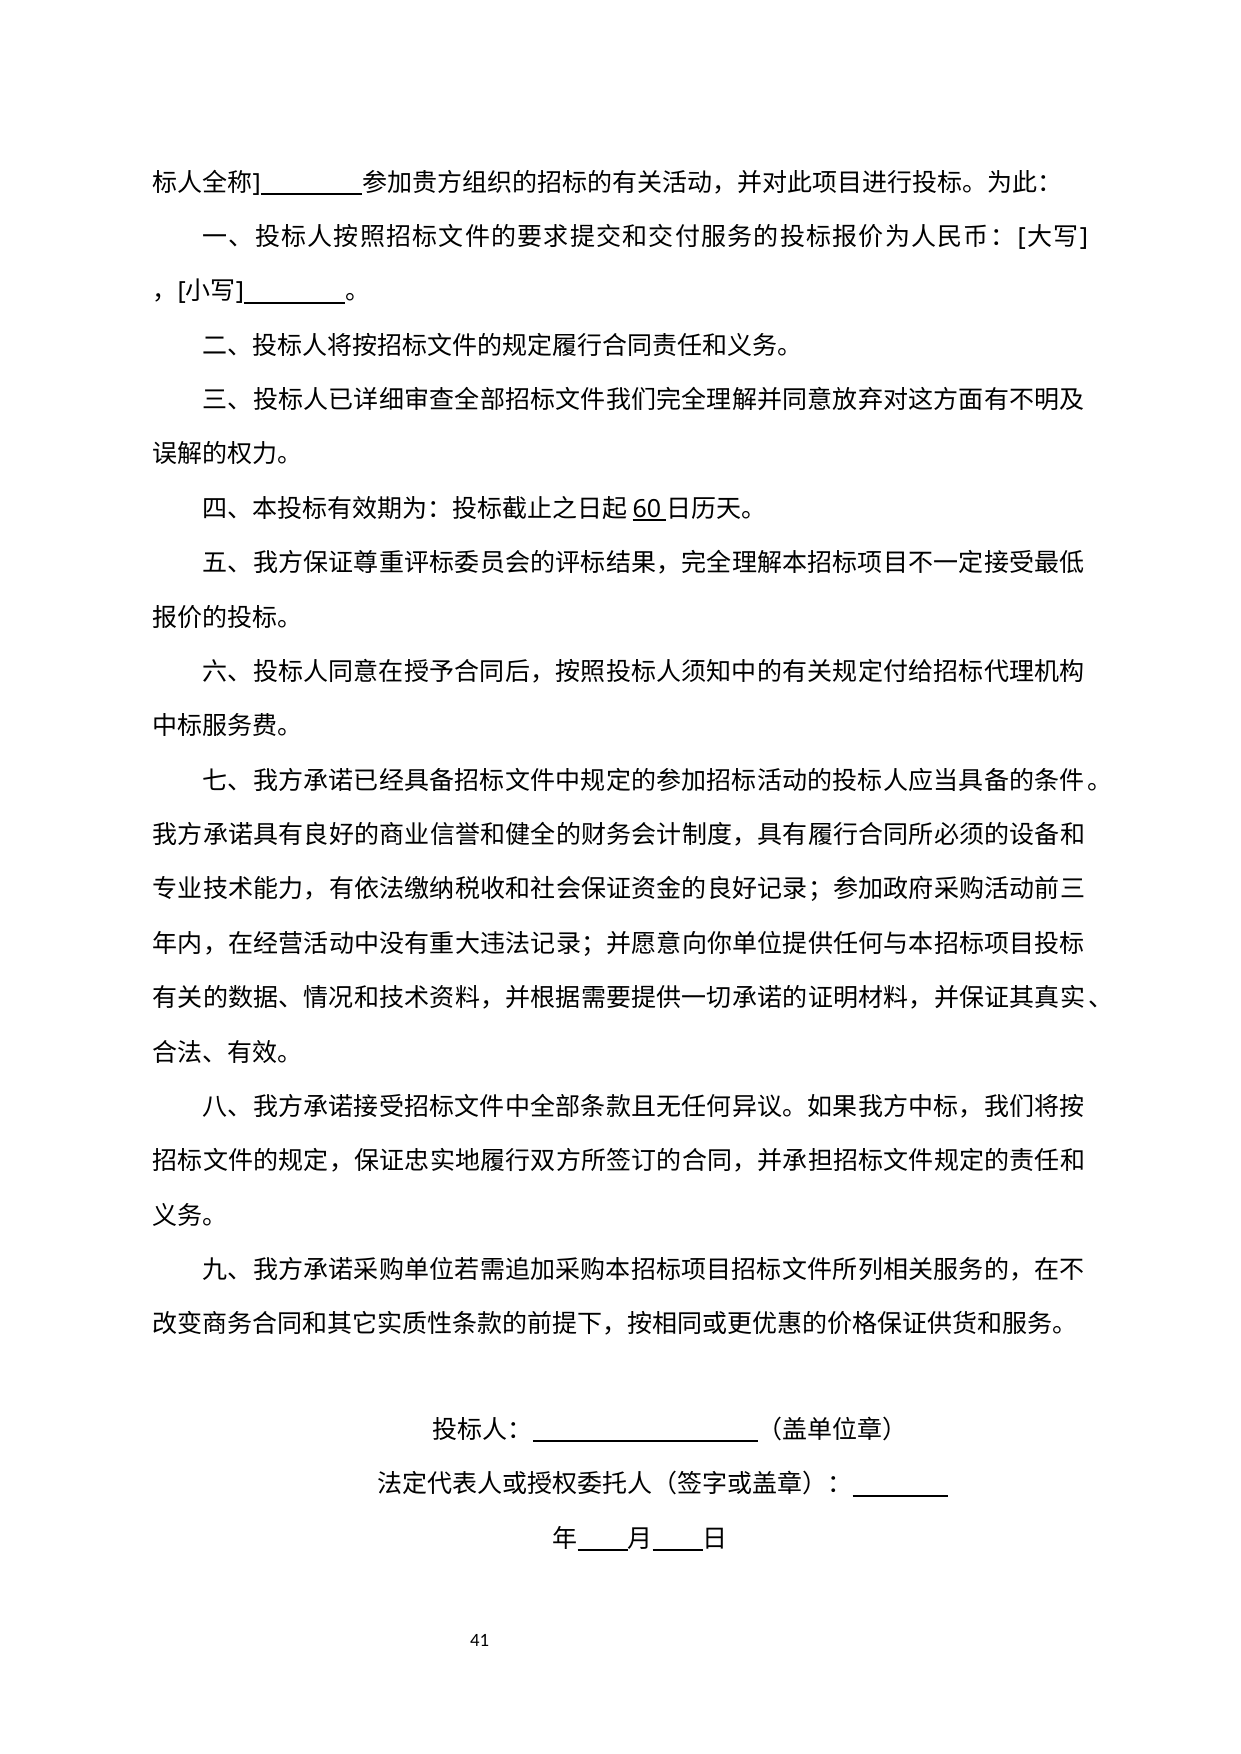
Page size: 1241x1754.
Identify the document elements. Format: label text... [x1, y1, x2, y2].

text 三、投标人已详细审查全部招标文件我们完全理解并同意放弃对这方面有不明及误解的权力。 [152, 379, 1088, 470]
text 七、我方承诺已经具备招标文件中规定的参加招标活动的投标人应当具备的条件。我方承诺具有良好的商业信誉和健全的财务会计制度，具有履行合同所必须的设备和专业技术能力，有依法缴纳税收和社会保证资金的良好记录；参加政府采购活动前三年内，在经营活动中没有重大违法记录；并愿意向你单位提供任何与本招标项目投标有关的数据、情况和技术资料，并根据需要提供一切承诺的证明材料，并保证其真实、合法、有效。 [152, 760, 1088, 1068]
text 九、我方承诺采购单位若需追加采购本招标项目招标文件所列相关服务的，在不改变商务合同和其它实质性条款的前提下，按相同或更优惠的价格保证供货和服务。 [152, 1249, 1088, 1340]
text 法定代表人或授权委托人（签字或盖章）： [152, 1464, 1088, 1500]
text 六、投标人同意在授予合同后，按照投标人须知中的有关规定付给招标代理机构中标服务费。 [152, 651, 1088, 742]
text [152, 162, 1088, 198]
text 一、投标人按照招标文件的要求提交和交付服务的投标报价为人民币：[大写] ，[小写] 。 [152, 216, 1088, 307]
text 五、我方保证尊重评标委员会的评标结果，完全理解本招标项目不一定接受最低报价的投标。 [152, 543, 1088, 633]
text 八、我方承诺接受招标文件中全部条款且无任何异议。如果我方中标，我们将按招标文件的规定，保证忠实地履行双方所签订的合同，并承担招标文件规定的责任和义务。 [152, 1086, 1088, 1231]
text 四、本投标有效期为：投标截止之日起60日历天。 [152, 488, 1088, 524]
text 年 月 日 [152, 1518, 1088, 1554]
text 投标人： （盖单位章） [208, 1409, 1088, 1446]
text 二、投标人将按招标文件的规定履行合同责任和义务。 [152, 325, 1088, 361]
